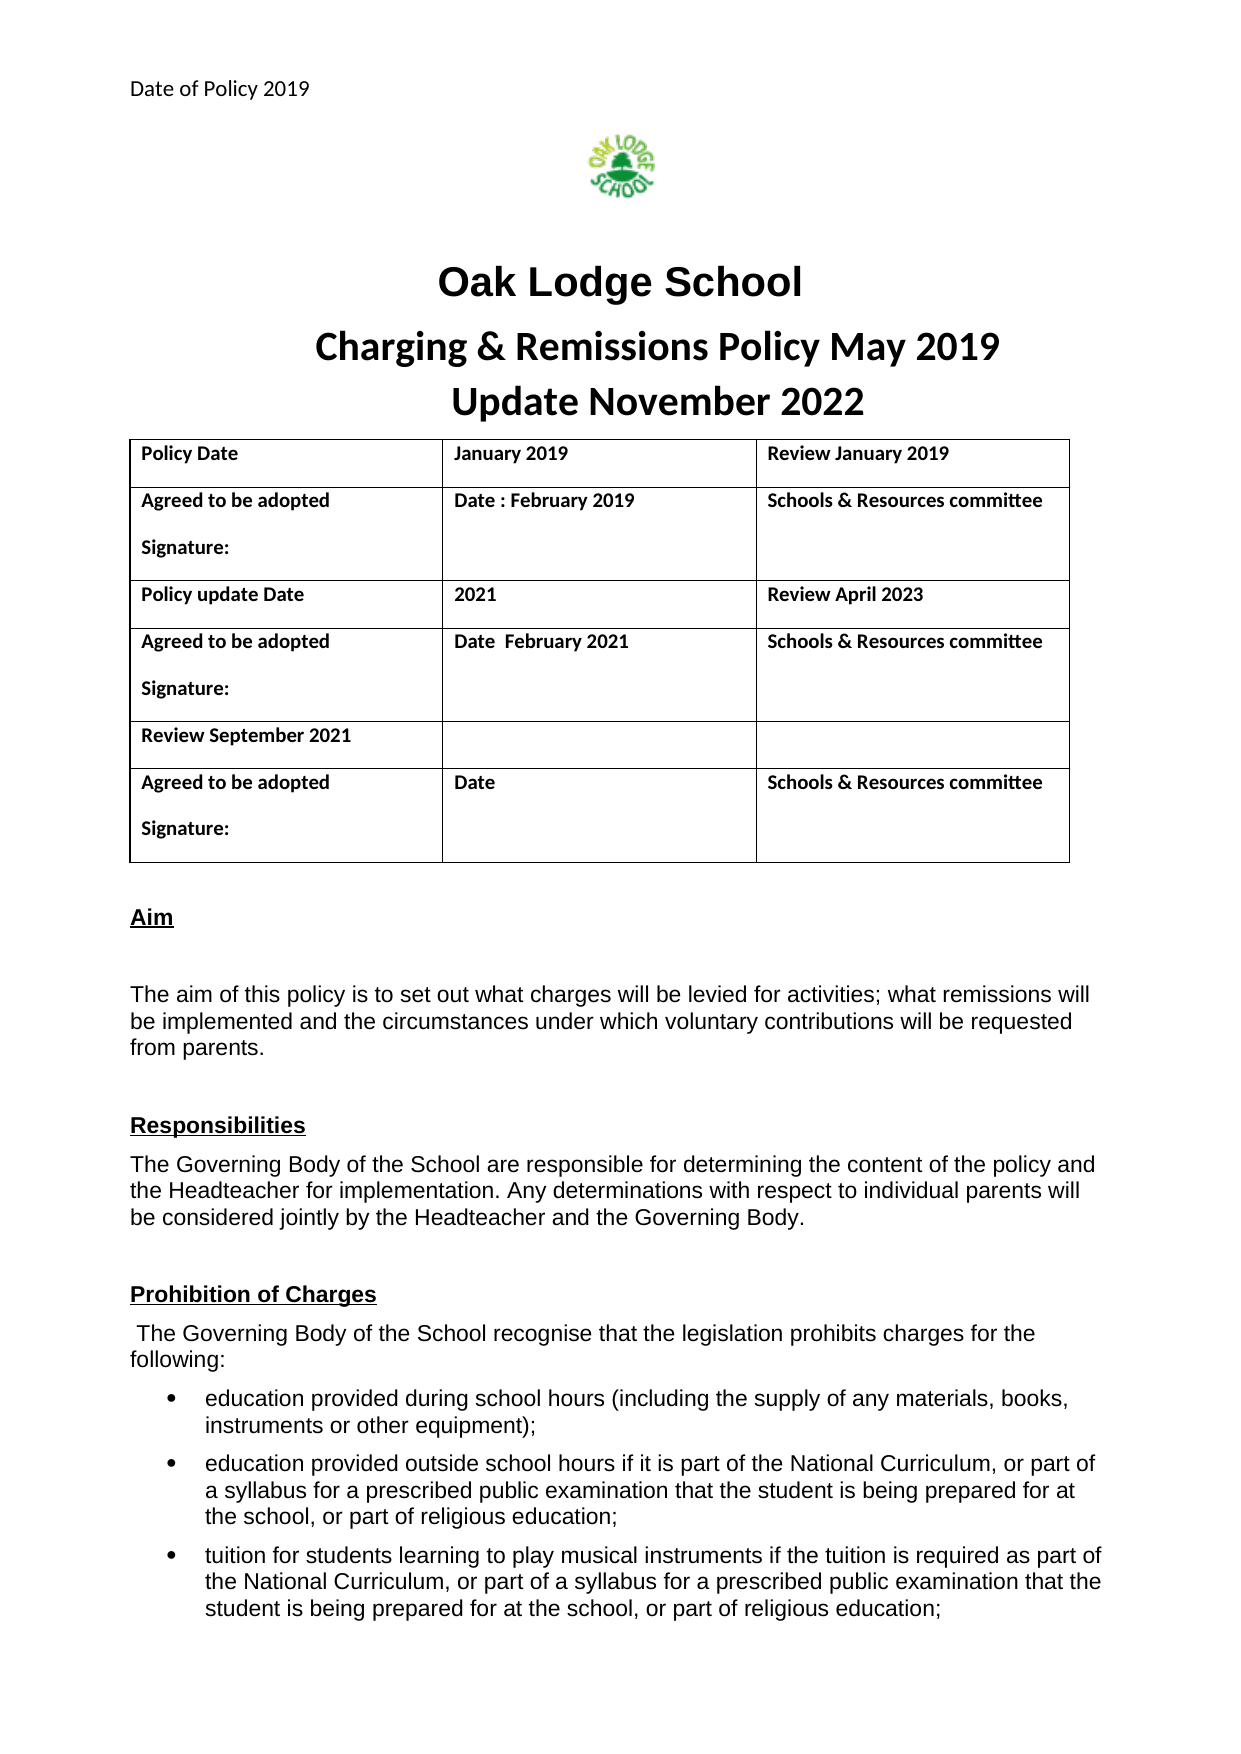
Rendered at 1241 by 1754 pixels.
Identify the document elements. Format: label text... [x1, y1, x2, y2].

table_cell 2021 [443, 581, 756, 627]
text The Governing Body of the School are responsible for determining the content of the policy and the Headteacher for implementation. Any determinations with respect to individual parents will be considered jointly by the Headteacher and the Governing Body. [130, 1151, 1110, 1230]
text Aim [130, 904, 1110, 930]
table_cell Date February 2021 [443, 629, 756, 721]
table_header Review January 2019 [757, 440, 1069, 487]
text Oak Lodge School [130, 257, 1110, 305]
table_cell Policy update Date [131, 581, 442, 627]
text Prohibition of Charges [130, 1281, 1110, 1307]
text The aim of this policy is to set out what charges will be levied for activities; what remissions will be implemented and the circumstances under which voluntary contributions will be requested from parents. [130, 981, 1110, 1061]
table_cell [757, 722, 1069, 768]
picture [577, 130, 663, 204]
list education provided outside school hours if it is part of the National Curriculum, or part of a syllabus for a prescribed public examination that the student is being prepared for at the school, or part of religious education; [167, 1450, 1110, 1529]
table_cell Review September 2021 [131, 722, 442, 768]
table_cell [443, 722, 756, 768]
table_cell Agreed to be adopted Signature: [131, 769, 442, 862]
text Responsibilities [130, 1112, 1110, 1138]
table_cell Date : February 2019 [443, 488, 756, 580]
table_header Policy Date [131, 440, 442, 487]
list education provided during school hours (including the supply of any materials, books, instruments or other equipment); [167, 1385, 1110, 1438]
table_cell Schools & Resources committee [757, 488, 1069, 580]
table_cell Schools & Resources committee [757, 769, 1069, 862]
table_cell Date [443, 769, 756, 862]
table_cell Agreed to be adopted Signature: [131, 629, 442, 721]
text The Governing Body of the School recognise that the legislation prohibits charges for the following: [130, 1320, 1110, 1373]
table_cell Schools & Resources committee [757, 629, 1069, 721]
list tuition for students learning to play musical instruments if the tuition is required as part of the National Curriculum, or part of a syllabus for a prescribed public examination that the student is being prepared for at the school, or part of religious education; [167, 1542, 1110, 1621]
table_cell Agreed to be adopted Signature: [131, 488, 442, 580]
table_cell Review April 2023 [757, 581, 1069, 627]
table_header January 2019 [443, 440, 756, 487]
